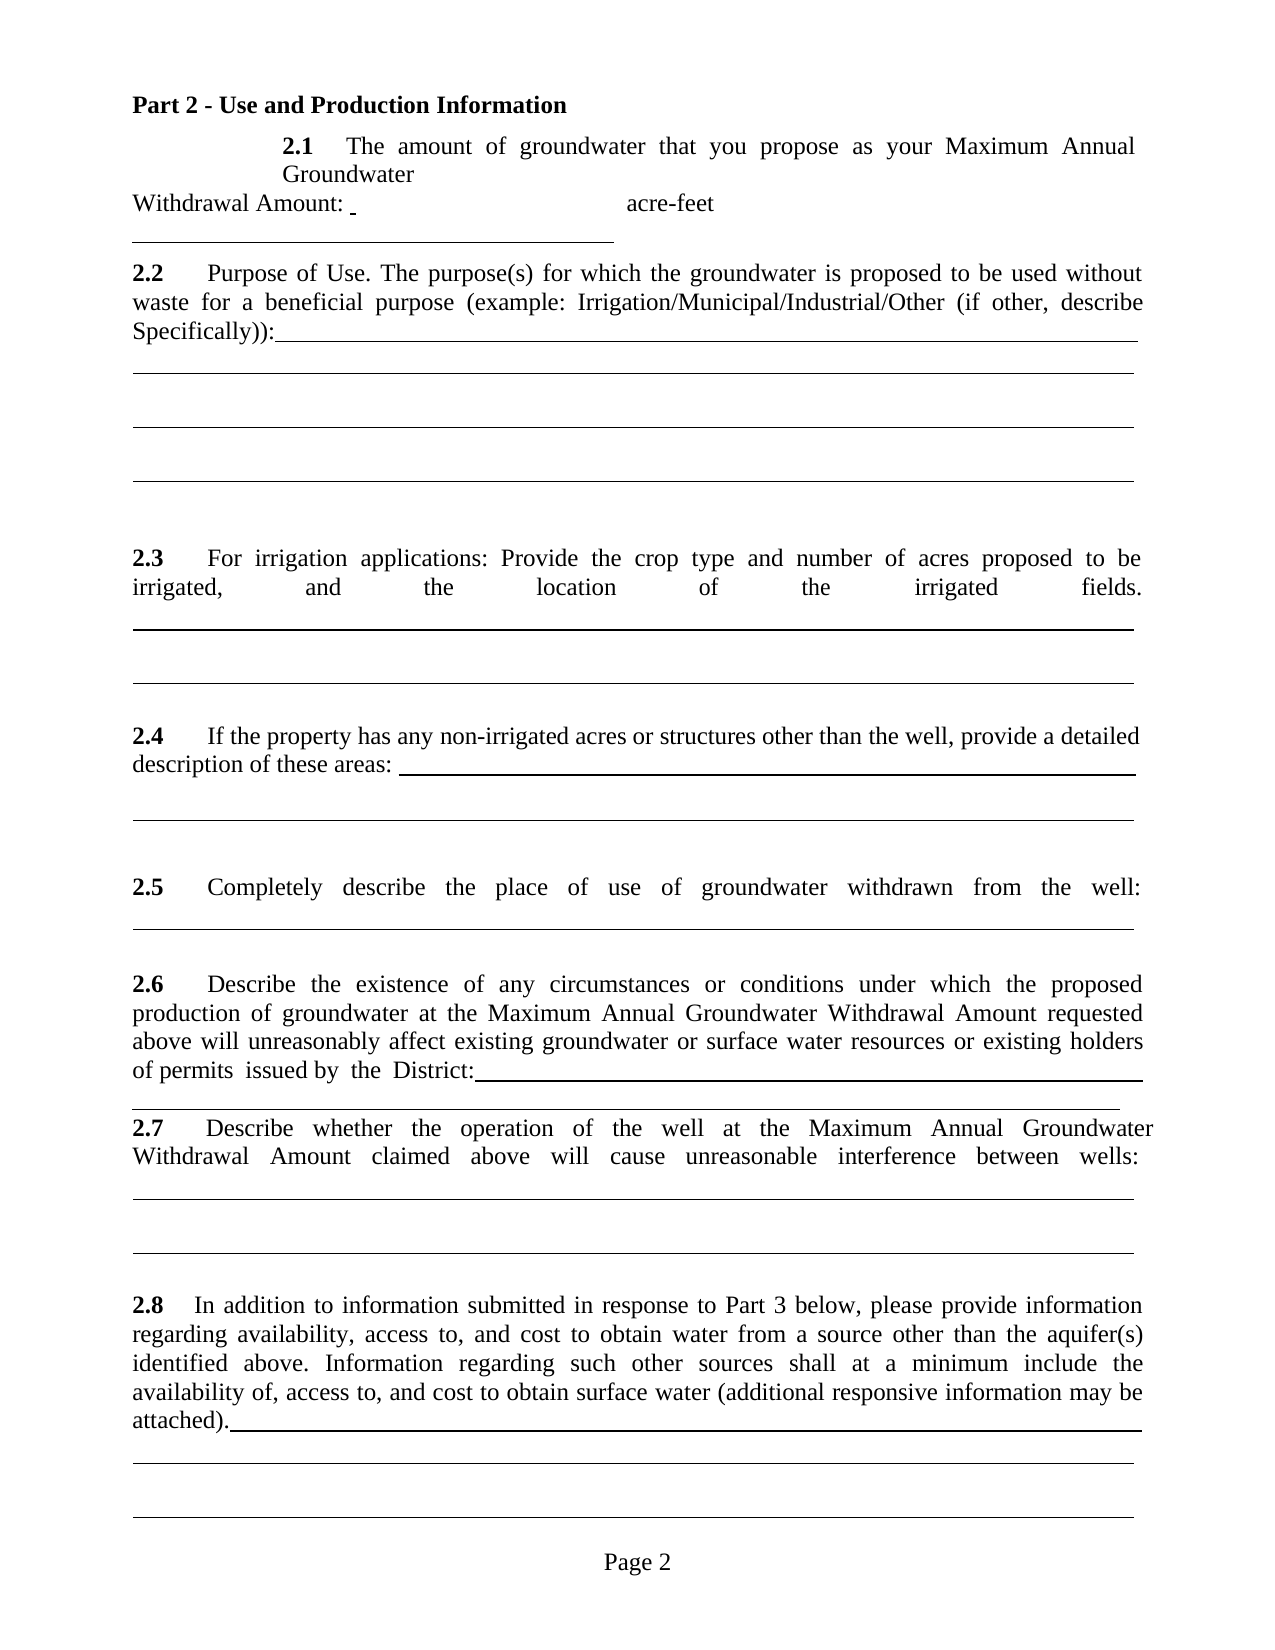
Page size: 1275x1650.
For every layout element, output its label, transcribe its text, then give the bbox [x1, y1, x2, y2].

text 2.8 In addition to information submitted in response to Part 3 below, please provide information regarding availability, access to, and cost to obtain water from a source other than the aquifer(s) identified above. Information regarding such other sources shall at a minimum include the availability of, access to, and cost to obtain surface water (additional responsive information may be attached). [132, 1290, 1143, 1434]
subtitle 2.7 Describe whether the operation of the well at the Maximum Annual Groundwater Withdrawal Amount claimed above will cause unreasonable interference between wells: [132, 1113, 1154, 1170]
subtitle Part 2 - Use and Production Information [132, 90, 1154, 119]
text Withdrawal Amount: [132, 188, 614, 242]
list Describe the existence of any circumstances or conditions under which the proposed production of groundwater at the Maximum Annual Groundwater Withdrawal Amount requested above will unreasonably affect existing groundwater or surface water resources or existing holders of permits issued by the District: [132, 969, 1143, 1084]
list For irrigation applications: Provide the crop type and number of acres proposed to be irrigated, and the location of the irrigated fields. [132, 543, 1143, 601]
list The amount of groundwater that you propose as your Maximum Annual Groundwater [282, 131, 1154, 188]
list Purpose of Use. The purpose(s) for which the groundwater is proposed to be used without waste for a beneficial purpose (example: Irrigation/Municipal/Industrial/Other (if other, describe Specifically)): [132, 258, 1143, 344]
text acre-feet [626, 188, 1154, 217]
list If the property has any non-irrigated acres or structures other than the well, provide a detailed description of these areas: [132, 721, 1143, 778]
list Completely describe the place of use of groundwater withdrawn from the well: [132, 872, 1143, 900]
